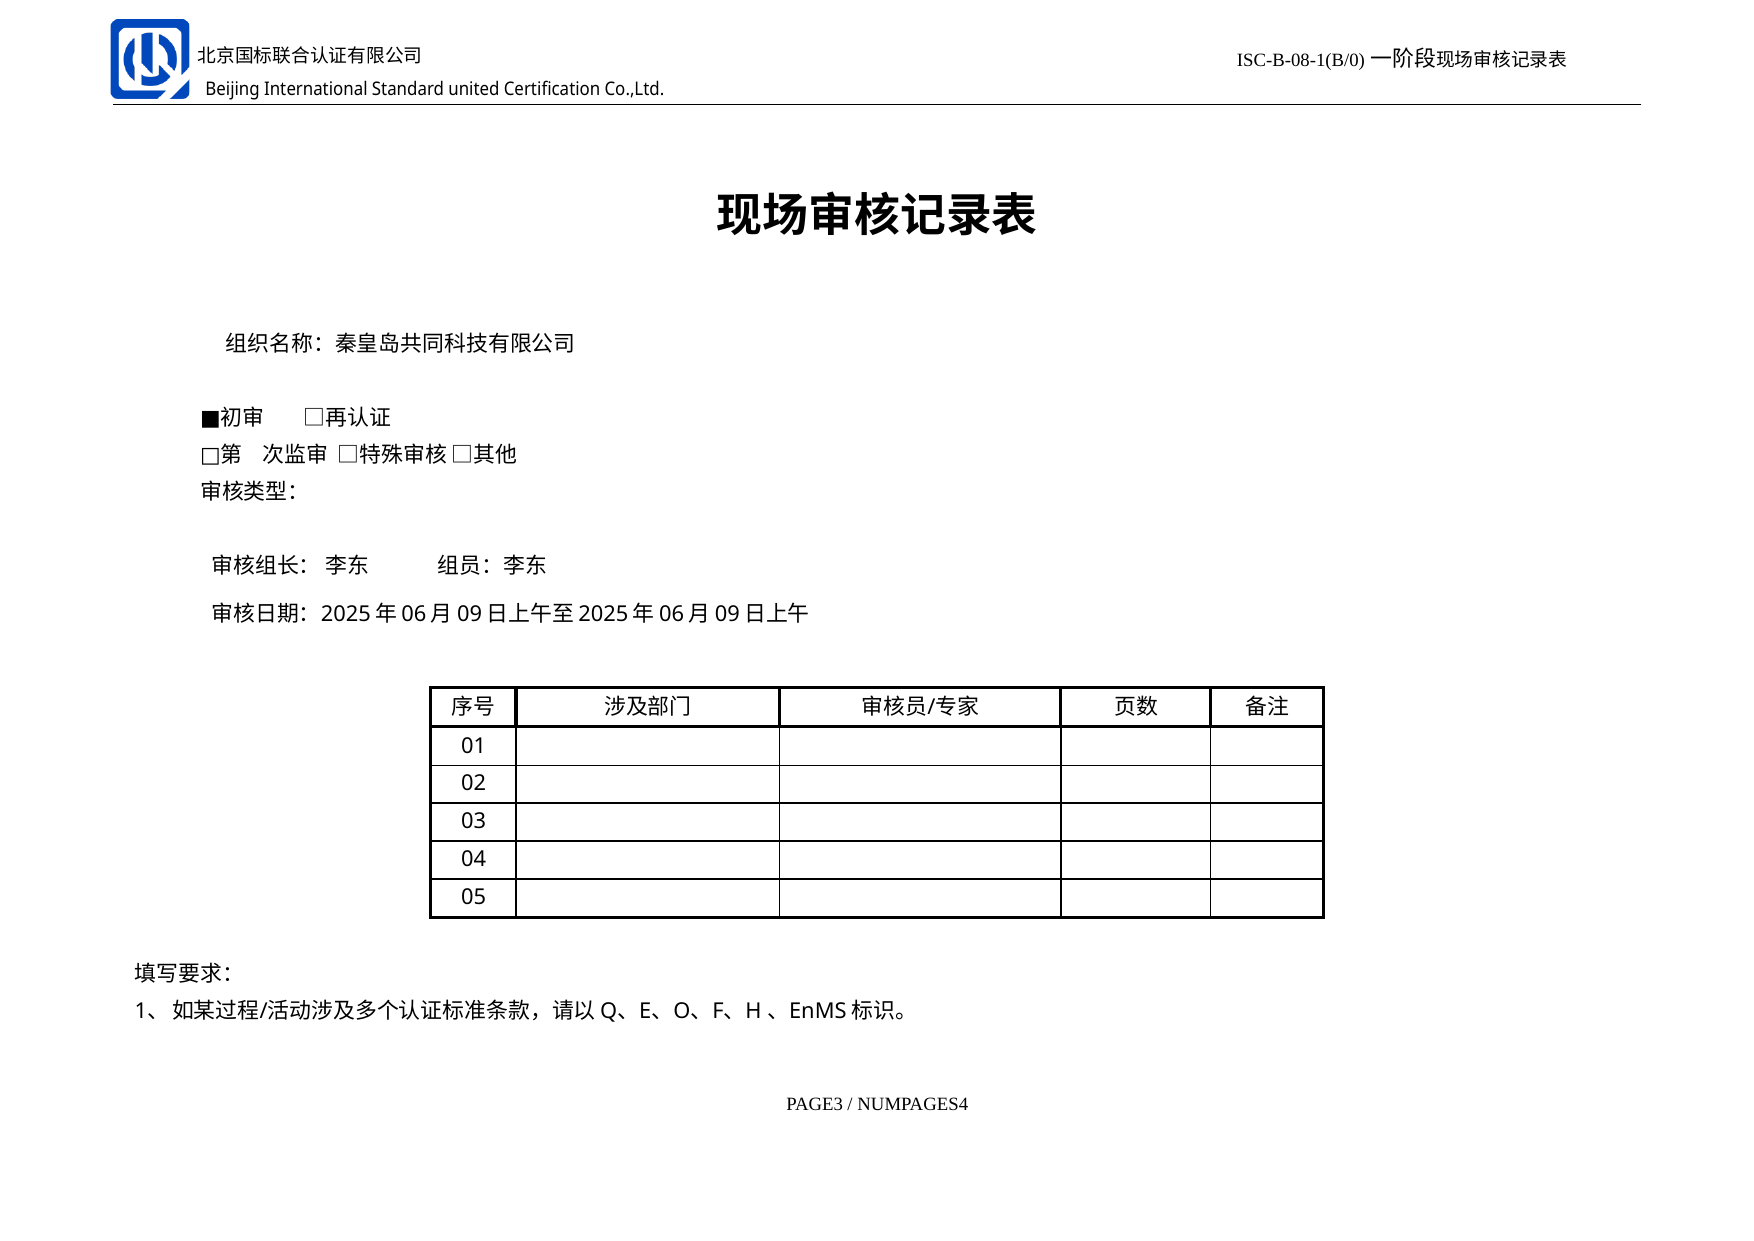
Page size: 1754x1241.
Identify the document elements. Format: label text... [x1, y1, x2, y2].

text □第 次监审 □特殊审核 □其他 [112, 436, 1641, 469]
list 如某过程/活动涉及多个认证标准条款，请以Q、E、O、F、H 、EnMS标识。 [134, 993, 1641, 1025]
table_cell [1062, 880, 1210, 916]
table_cell 03 [432, 804, 515, 840]
text ■初审 □再认证 [112, 399, 1641, 432]
table_cell [517, 880, 779, 916]
table_cell [517, 842, 779, 878]
table_cell [780, 804, 1060, 840]
table_cell [1211, 842, 1322, 878]
table_cell [780, 766, 1060, 802]
text 审核日期：2025年06月09日上午至2025年06月09日上午 [112, 596, 1641, 628]
table_cell [1062, 766, 1210, 802]
table_cell [1062, 728, 1210, 764]
table_cell [1211, 880, 1322, 916]
table_header 审核员/专家 [781, 689, 1059, 725]
table_header 备注 [1212, 689, 1322, 725]
table_cell 05 [432, 880, 515, 916]
text 填写要求： [112, 956, 1641, 988]
text 组织名称：秦皇岛共同科技有限公司 [112, 326, 1641, 358]
table_cell [1211, 728, 1322, 764]
picture [110, 19, 190, 99]
table_header 涉及部门 [518, 689, 778, 725]
table_cell [1062, 804, 1210, 840]
table_header 序号 [432, 689, 514, 725]
table_cell [780, 842, 1060, 878]
table_cell [517, 804, 779, 840]
table_cell [780, 728, 1060, 764]
table_cell [780, 880, 1060, 916]
table_cell [1211, 804, 1322, 840]
text 审核组长： 李东 组员：李东 [112, 548, 1641, 580]
table_cell 01 [432, 728, 515, 764]
table_cell [1211, 766, 1322, 802]
table_header 页数 [1062, 689, 1209, 725]
table_cell [1062, 842, 1210, 878]
table_cell [517, 766, 779, 802]
text 现场审核记录表 [112, 163, 1641, 261]
table_cell 04 [432, 842, 515, 878]
text 审核类型： [112, 473, 1641, 506]
table_cell [517, 728, 779, 764]
table_cell 02 [432, 766, 515, 802]
